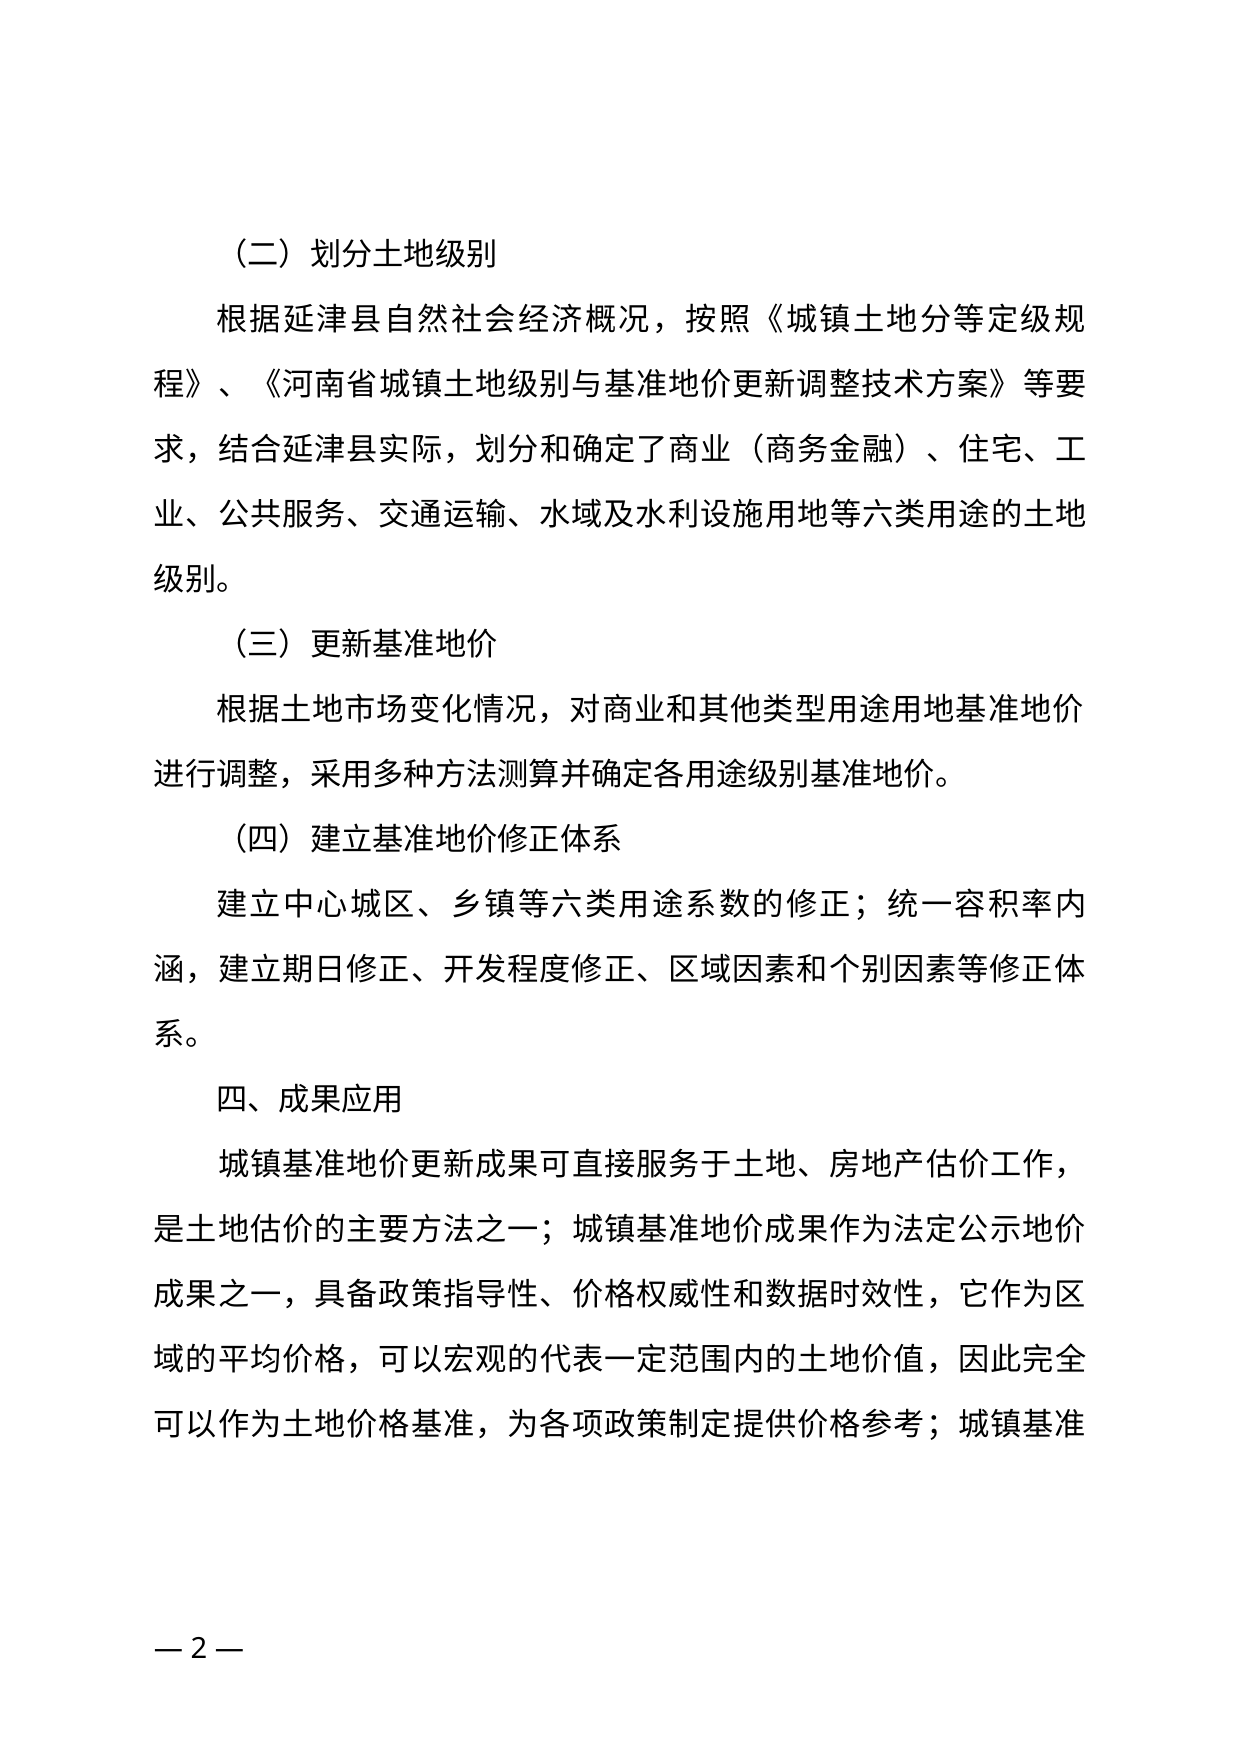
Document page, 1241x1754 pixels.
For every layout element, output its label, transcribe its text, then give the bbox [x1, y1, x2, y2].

text 四、成果应用 [153, 1064, 1087, 1129]
text （二）划分土地级别 [153, 219, 1087, 284]
text （四）建立基准地价修正体系 [153, 804, 1087, 869]
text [153, 1129, 1087, 1454]
text 根据土地市场变化情况，对商业和其他类型用途用地基准地价进行调整，采用多种方法测算并确定各用途级别基准地价。 [153, 674, 1087, 804]
text 根据延津县自然社会经济概况，按照《城镇土地分等定级规程》、《河南省城镇土地级别与基准地价更新调整技术方案》等要求，结合延津县实际，划分和确定了商业（商务金融）、住宅、工业、公共服务、交通运输、水域及水利设施用地等六类用途的土地级别。 [153, 284, 1087, 609]
text （三）更新基准地价 [153, 609, 1087, 674]
text 建立中心城区、乡镇等六类用途系数的修正；统一容积率内涵，建立期日修正、开发程度修正、区域因素和个别因素等修正体系。 [153, 869, 1087, 1064]
